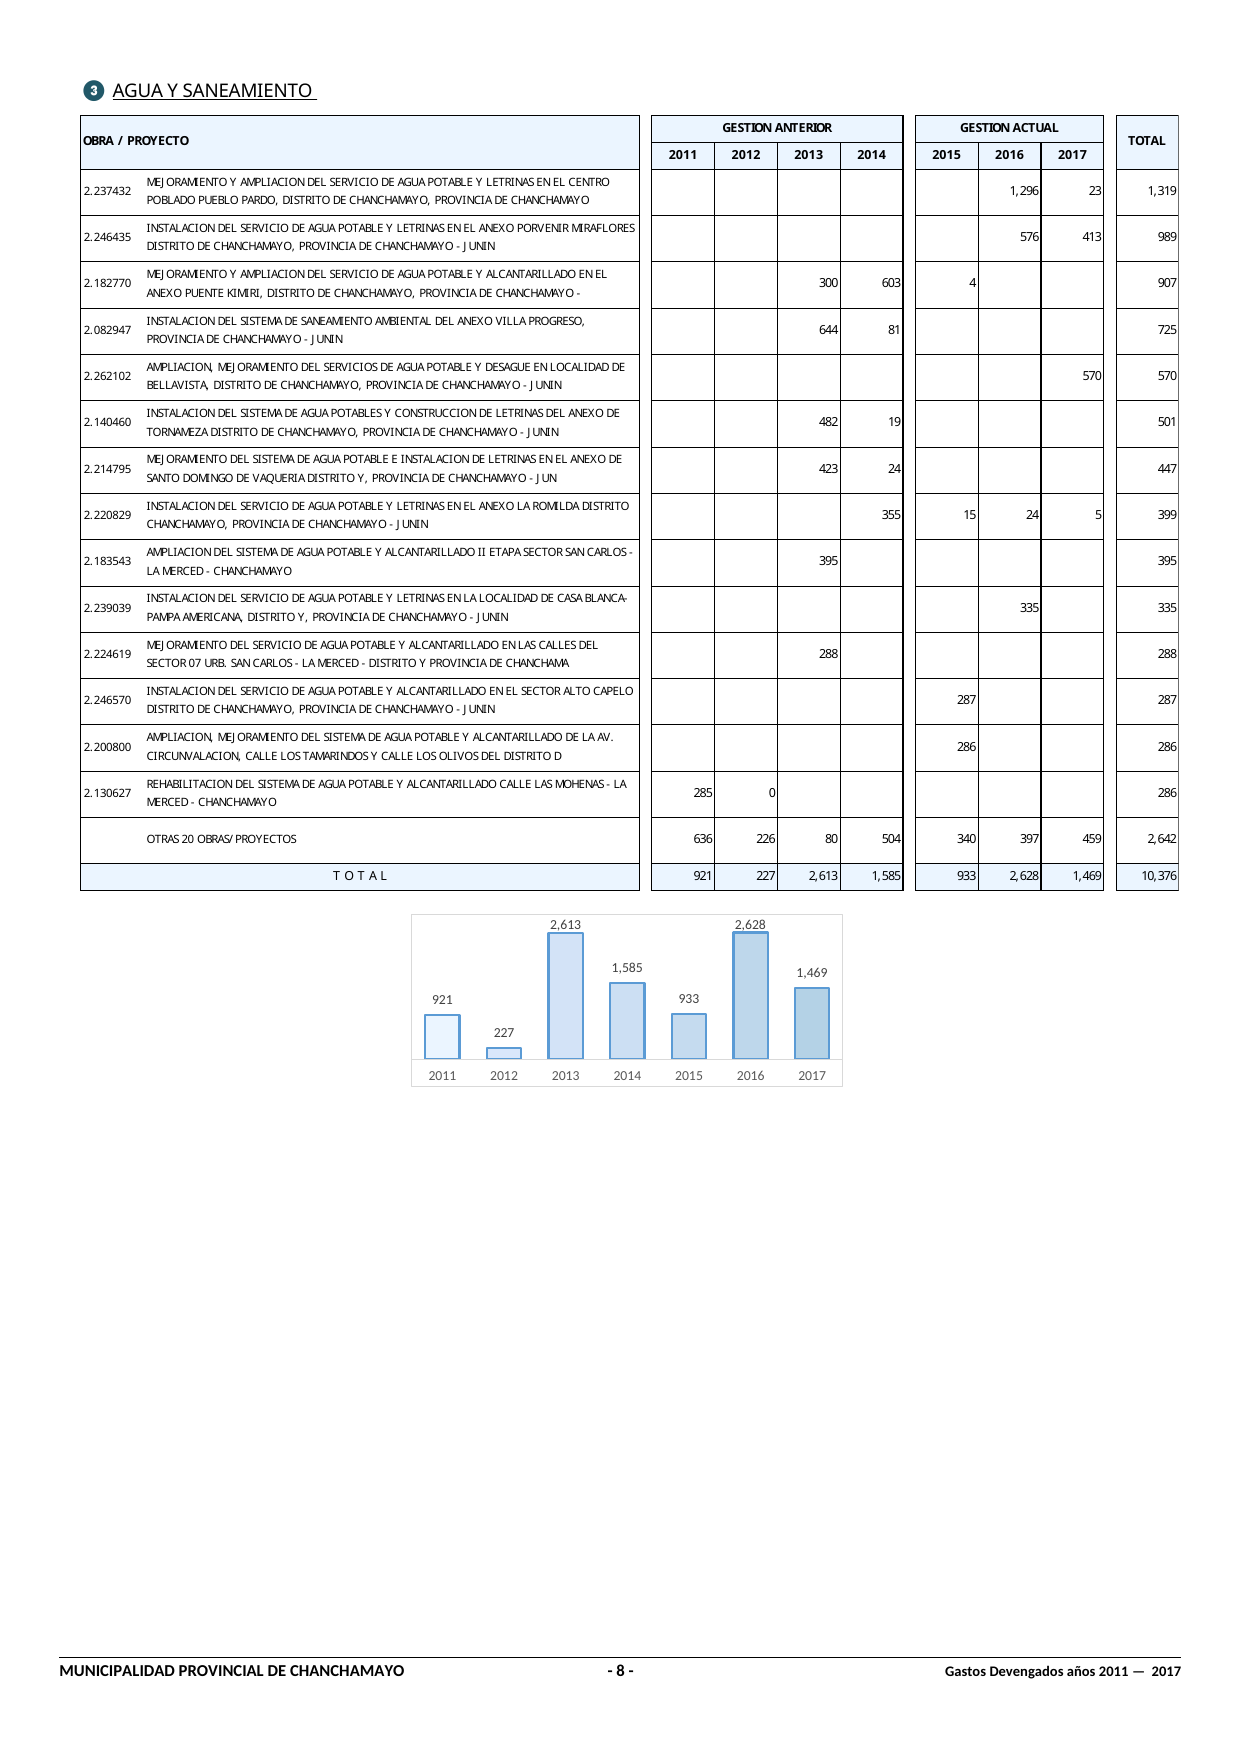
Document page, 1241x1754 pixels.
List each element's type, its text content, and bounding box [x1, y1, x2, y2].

table_header ❸ AGUA Y SANEAMIENTO [59, 71, 1195, 1093]
